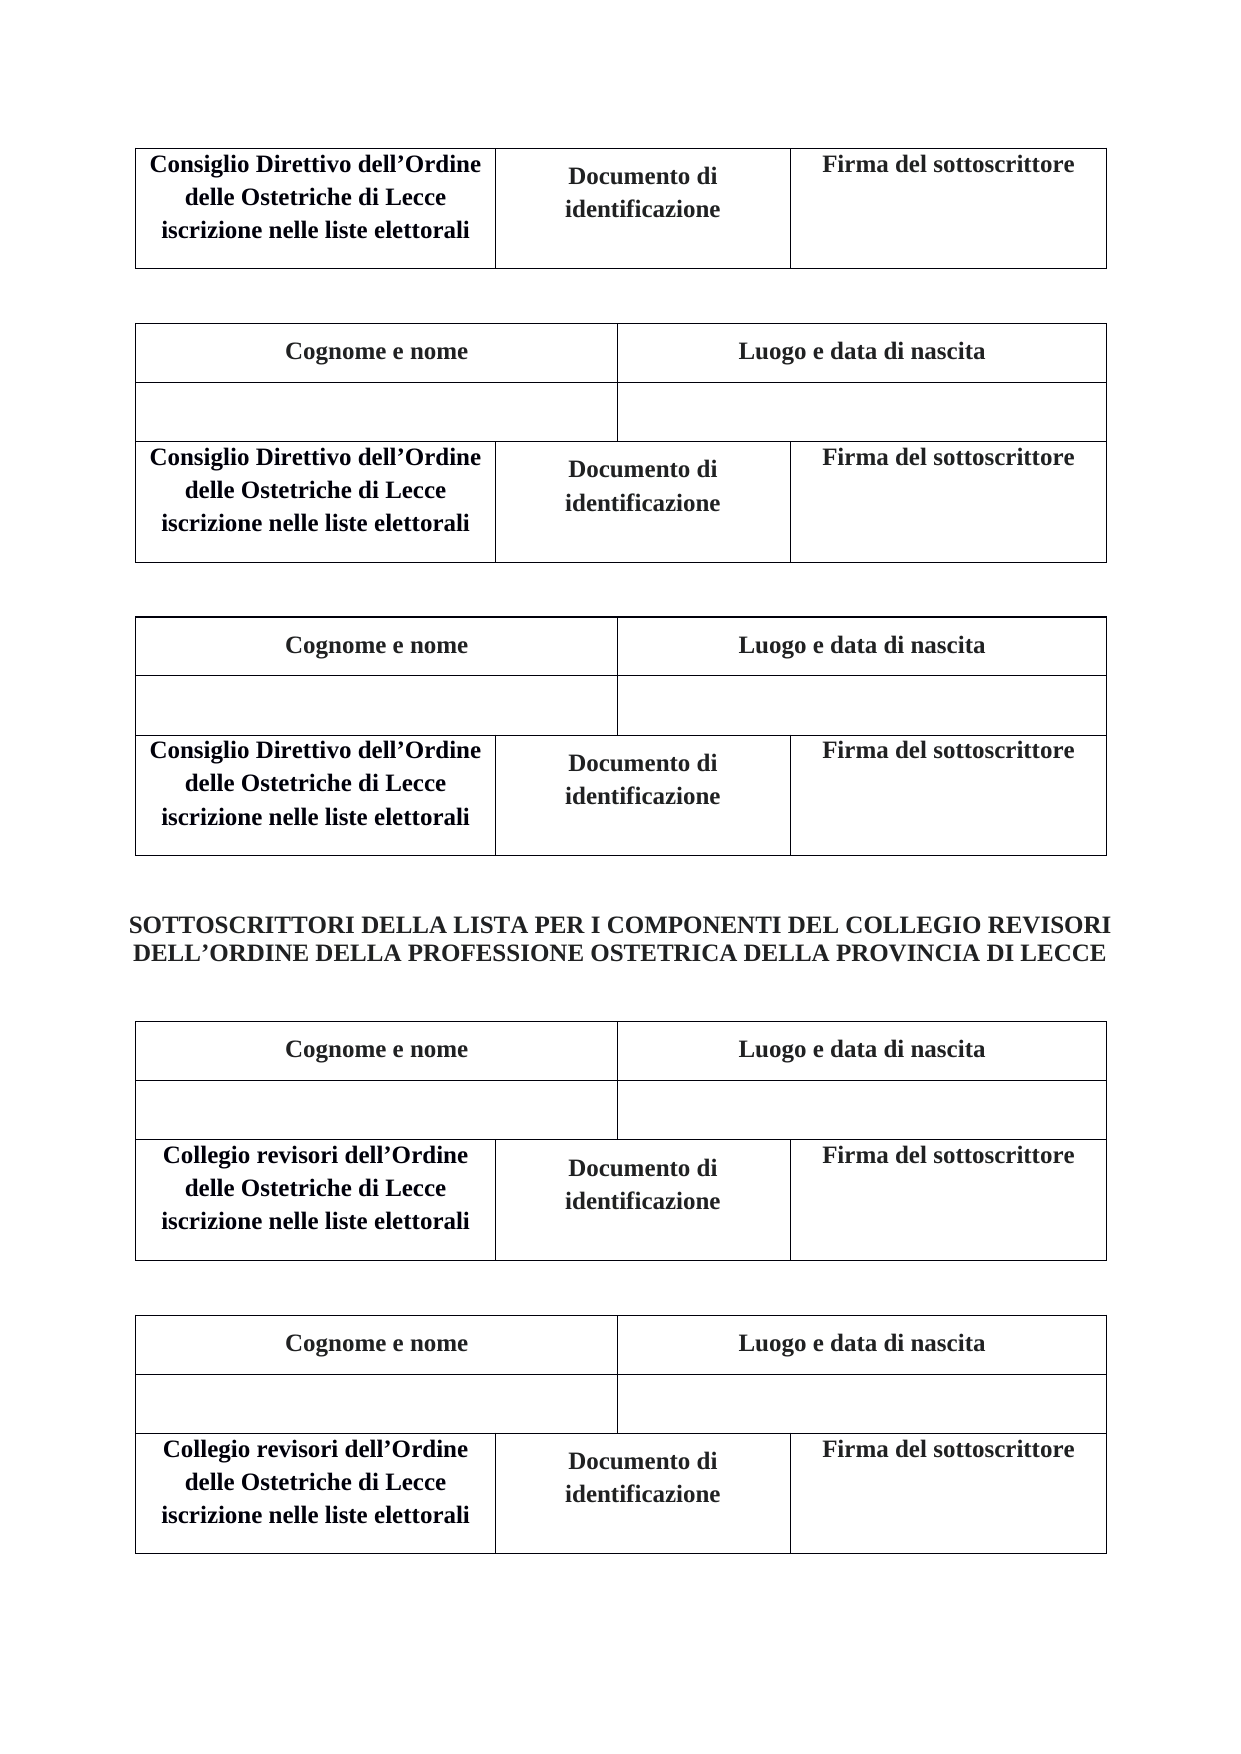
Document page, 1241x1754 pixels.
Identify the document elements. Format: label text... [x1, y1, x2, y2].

table_cell Firma del sottoscrittore [791, 149, 1106, 268]
table_cell Documento di identificazione [496, 442, 790, 562]
table_cell Firma del sottoscrittore [791, 1434, 1106, 1553]
table_cell Documento di identificazione [496, 736, 790, 855]
table_cell Documento di identificazione [496, 1434, 790, 1553]
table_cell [136, 149, 495, 268]
table_cell Firma del sottoscrittore [791, 736, 1106, 855]
table_cell Documento di identificazione [496, 149, 790, 268]
table_header Luogo e data di nascita [618, 618, 1106, 675]
table_cell [618, 676, 1106, 734]
table_header Cognome e nome [136, 1022, 617, 1080]
table_cell [618, 1375, 1106, 1433]
table_cell [136, 676, 617, 734]
table_header Luogo e data di nascita [618, 1022, 1106, 1080]
table_cell Consiglio Direttivo dell’Ordine delle Ostetriche di Lecce iscrizione nelle liste elettorali [136, 442, 495, 562]
table_header Luogo e data di nascita [618, 1316, 1106, 1373]
text SOTTOSCRITTORI DELLA LISTA PER I COMPONENTI DEL COLLEGIO REVISORI DELL’ORDINE DELLA PROFESSIONE OSTETRICA DELLA PROVINCIA DI LECCE [118, 910, 1122, 967]
table_cell [618, 383, 1106, 441]
table_cell Firma del sottoscrittore [791, 1140, 1106, 1260]
table_cell Collegio revisori dell’Ordine delle Ostetriche di Lecce iscrizione nelle liste elettorali [136, 1140, 495, 1260]
table_cell [136, 1375, 617, 1433]
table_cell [136, 1434, 495, 1553]
table_cell [136, 1081, 617, 1139]
table_cell Documento di identificazione [496, 1140, 790, 1260]
table_cell Firma del sottoscrittore [791, 442, 1106, 562]
table_header Cognome e nome [136, 324, 617, 382]
table_cell [136, 383, 617, 441]
table_header Cognome e nome [136, 1316, 617, 1373]
table_cell Consiglio Direttivo dell’Ordine delle Ostetriche di Lecce iscrizione nelle liste elettorali [136, 736, 495, 855]
table_header Cognome e nome [136, 618, 617, 675]
table_header Luogo e data di nascita [618, 324, 1106, 382]
table_cell [618, 1081, 1106, 1139]
